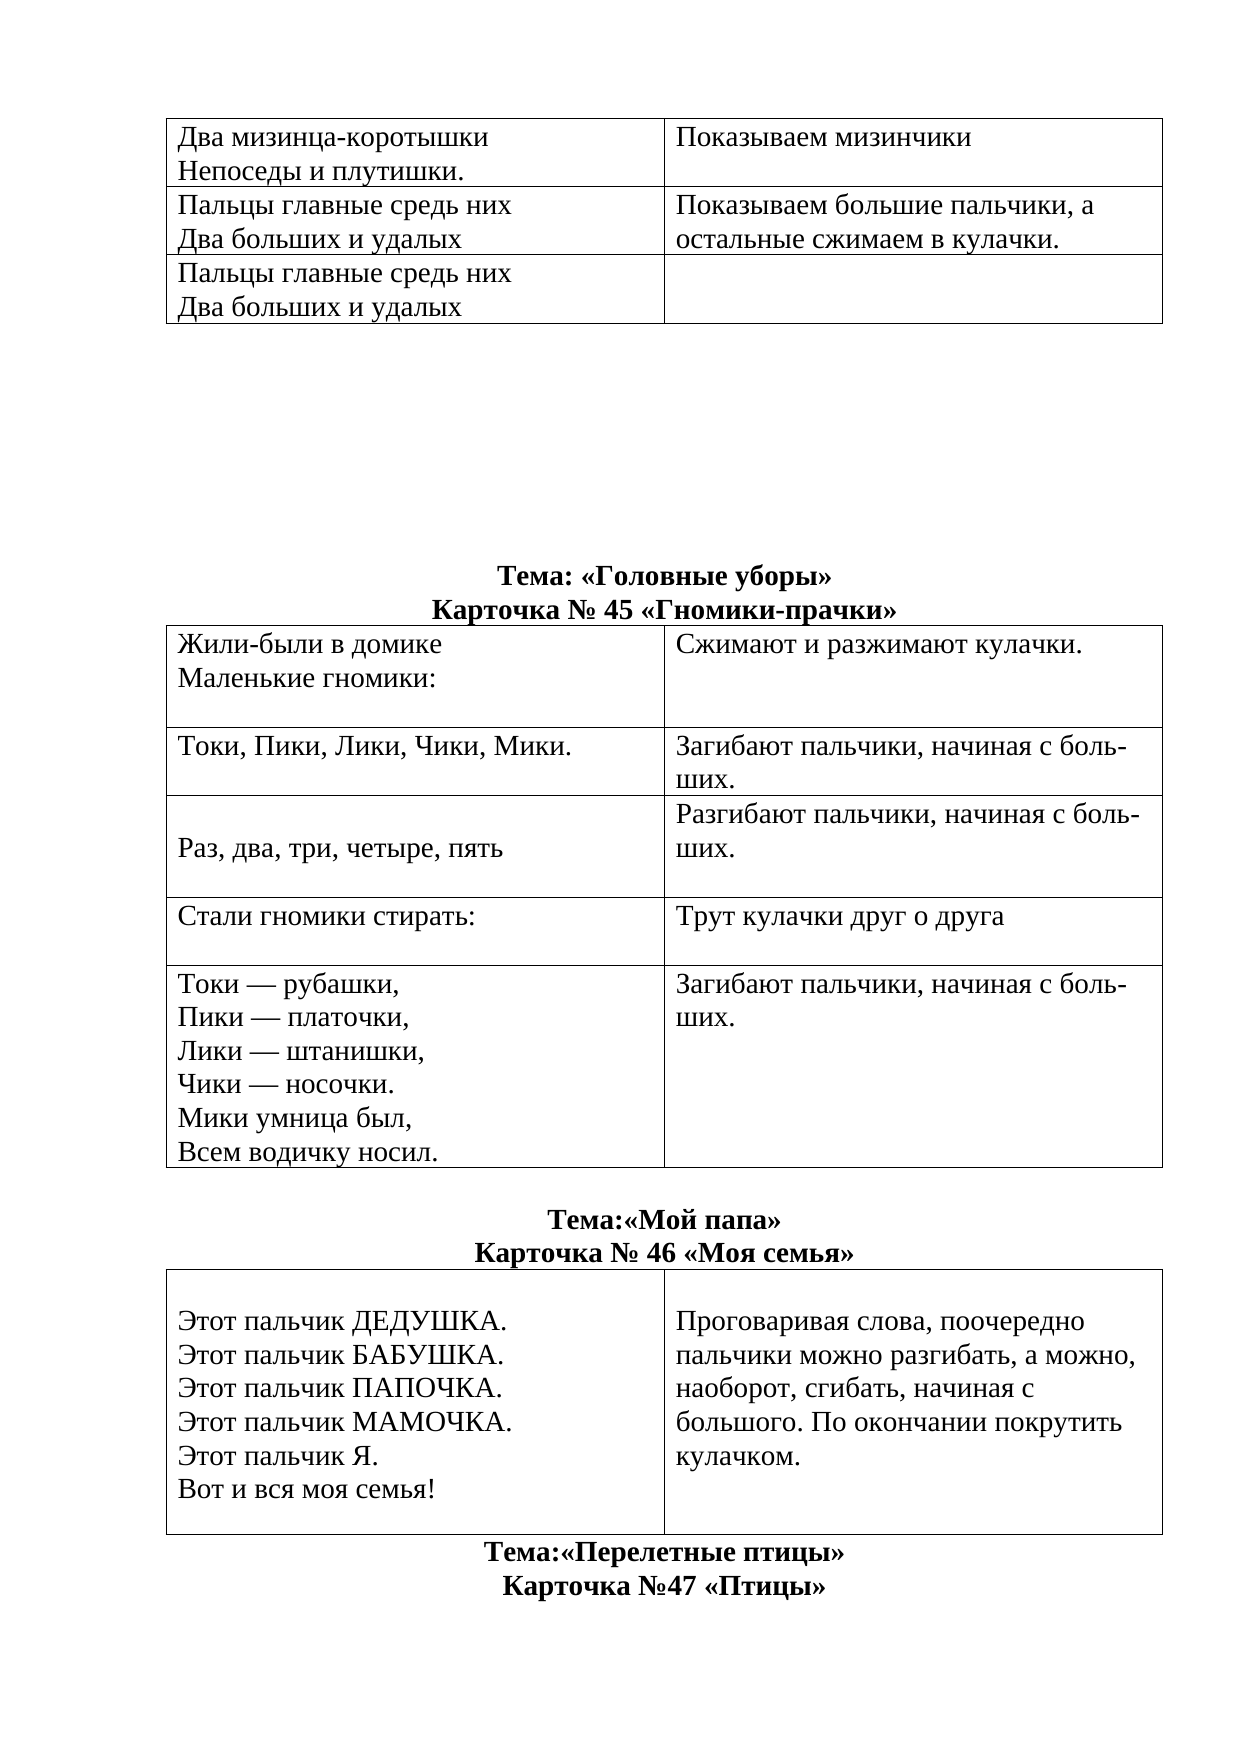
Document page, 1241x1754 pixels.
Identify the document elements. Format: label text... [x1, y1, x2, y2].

text Карточка № 46 «Моя семья» [177, 1235, 1152, 1269]
table_cell Разгибают пальчики, начиная с больших. [665, 796, 1162, 897]
text Карточка №47 «Птицы» [177, 1568, 1152, 1602]
table_header Сжимают и разжимают кулачки. [665, 626, 1162, 727]
table_cell [665, 255, 1162, 322]
table_cell Загибают пальчики, начиная с больших. [665, 728, 1162, 795]
text Тема: «Головные уборы» [177, 558, 1152, 592]
table_header Этот пальчик ДЕДУШКА. Этот пальчик БАБУШКА. Этот пальчик ПАПОЧКА. Этот пальчик МАМОЧКА. Этот пальчик Я. Вот и вся моя семья! [167, 1270, 664, 1533]
table_cell Токи, Пики, Лики, Чики, Мики. [167, 728, 664, 795]
table_cell Стали гномики стирать: [167, 898, 664, 965]
table_cell Показываем большие пальчики, а остальные сжимаем в кулачки. [665, 187, 1162, 254]
table_cell Токи — рубашки, Пики — платочки, Лики — штанишки, Чики — носочки. Мики умница был, Всем водичку носил. [167, 966, 664, 1167]
table_cell Два мизинца-коротышки Непоседы и плутишки. [167, 119, 664, 186]
text Тема:«Перелетные птицы» [177, 1535, 1152, 1568]
table_cell Раз, два, три, четыре, пять [167, 796, 664, 897]
text Карточка № 45 «Гномики-прачки» [177, 592, 1152, 625]
table_cell Показываем мизинчики [665, 119, 1162, 186]
table_cell Трут кулачки друг о друга [665, 898, 1162, 965]
table_header Жили-были в домике Маленькие гномики: [167, 626, 664, 727]
table_cell Пальцы главные средь них Два больших и удалых [167, 187, 664, 254]
table_header Проговаривая слова, поочередно пальчики можно разгибать, а можно, наоборот, сгибать, начиная с большого. По окончании покрутить кулачком. [665, 1270, 1162, 1533]
table_cell Загибают пальчики, начиная с больших. [665, 966, 1162, 1167]
text Тема:«Мой папа» [177, 1202, 1152, 1235]
table_cell Пальцы главные средь них Два больших и удалых [167, 255, 664, 322]
